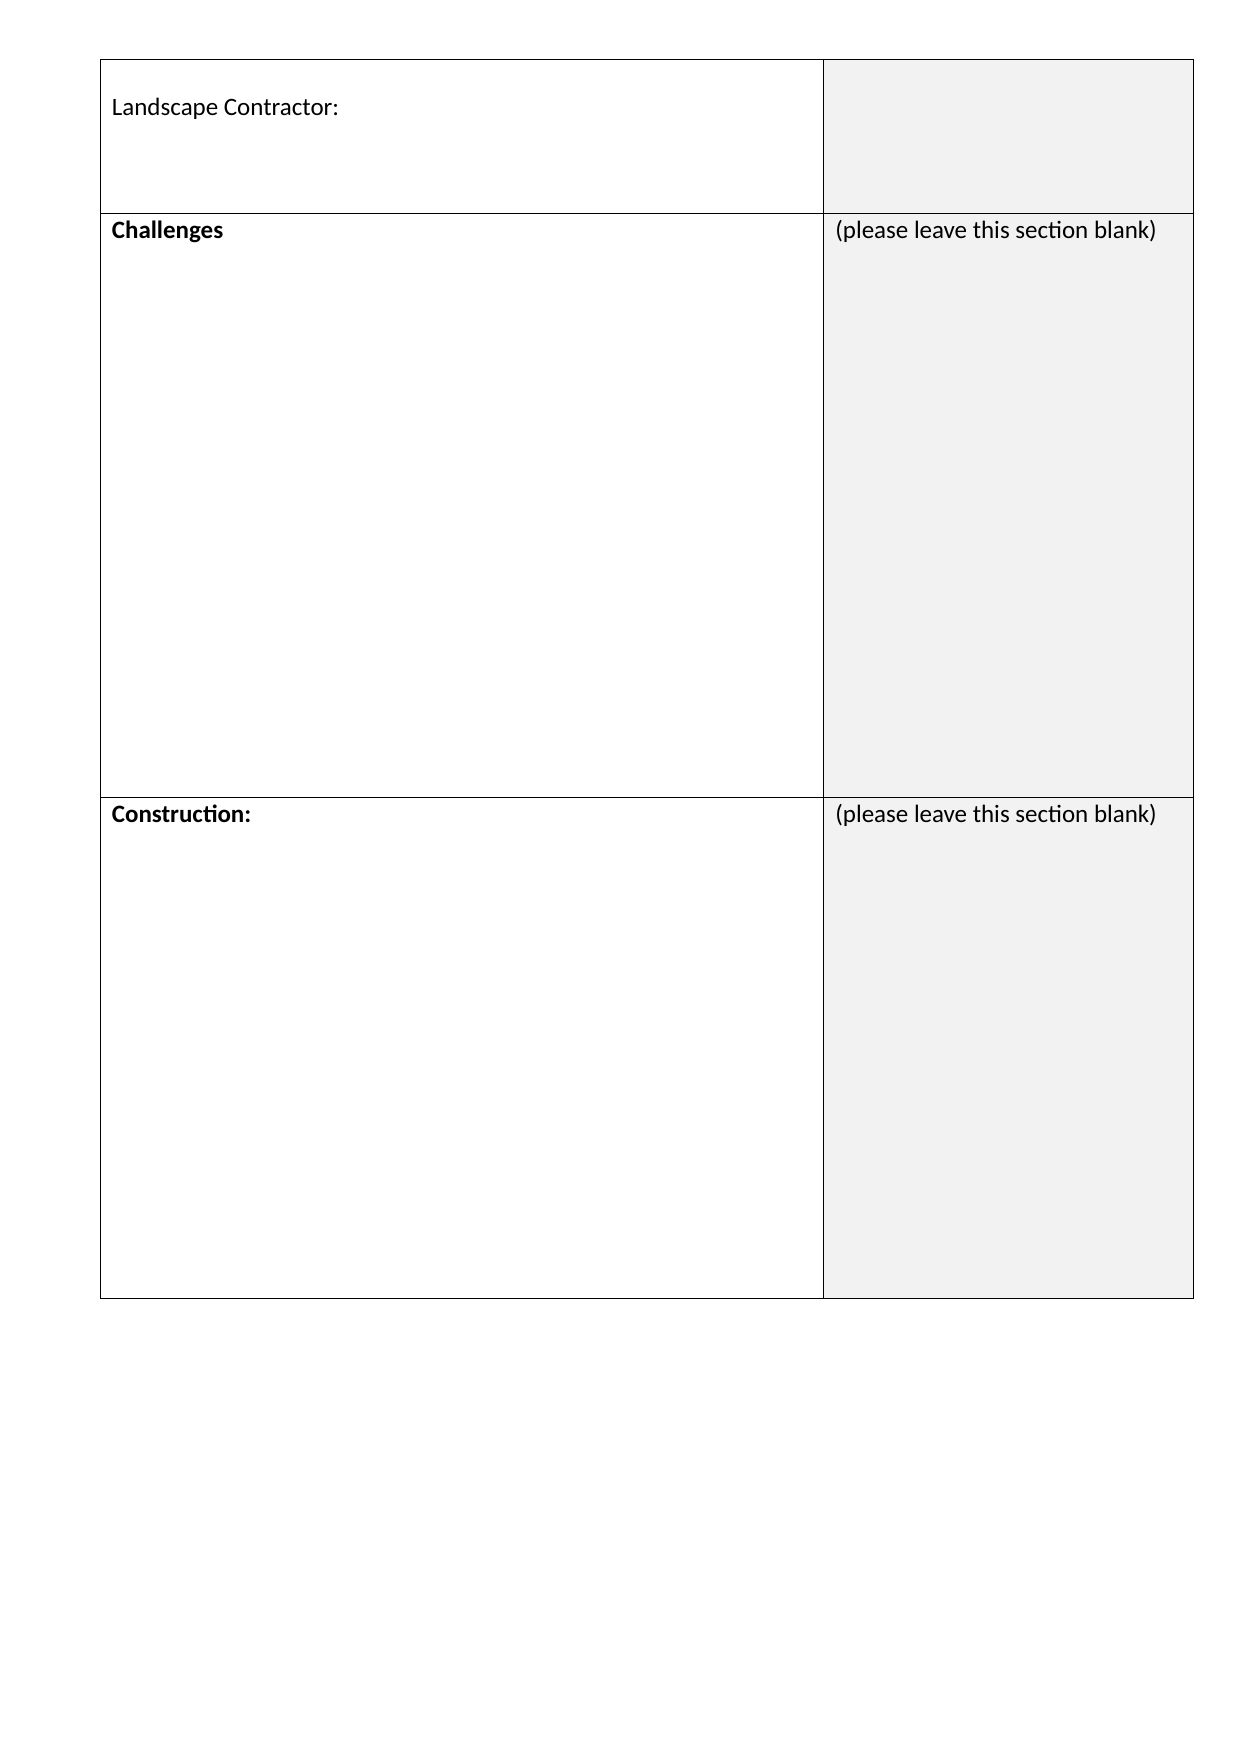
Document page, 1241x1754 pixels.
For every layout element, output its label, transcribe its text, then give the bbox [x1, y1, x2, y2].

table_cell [101, 60, 823, 213]
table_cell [824, 60, 1193, 213]
table_cell (please leave this section blank) [824, 214, 1193, 797]
table_cell Challenges [101, 214, 823, 797]
table_cell Construction: [101, 798, 823, 1298]
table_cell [824, 798, 1193, 1298]
